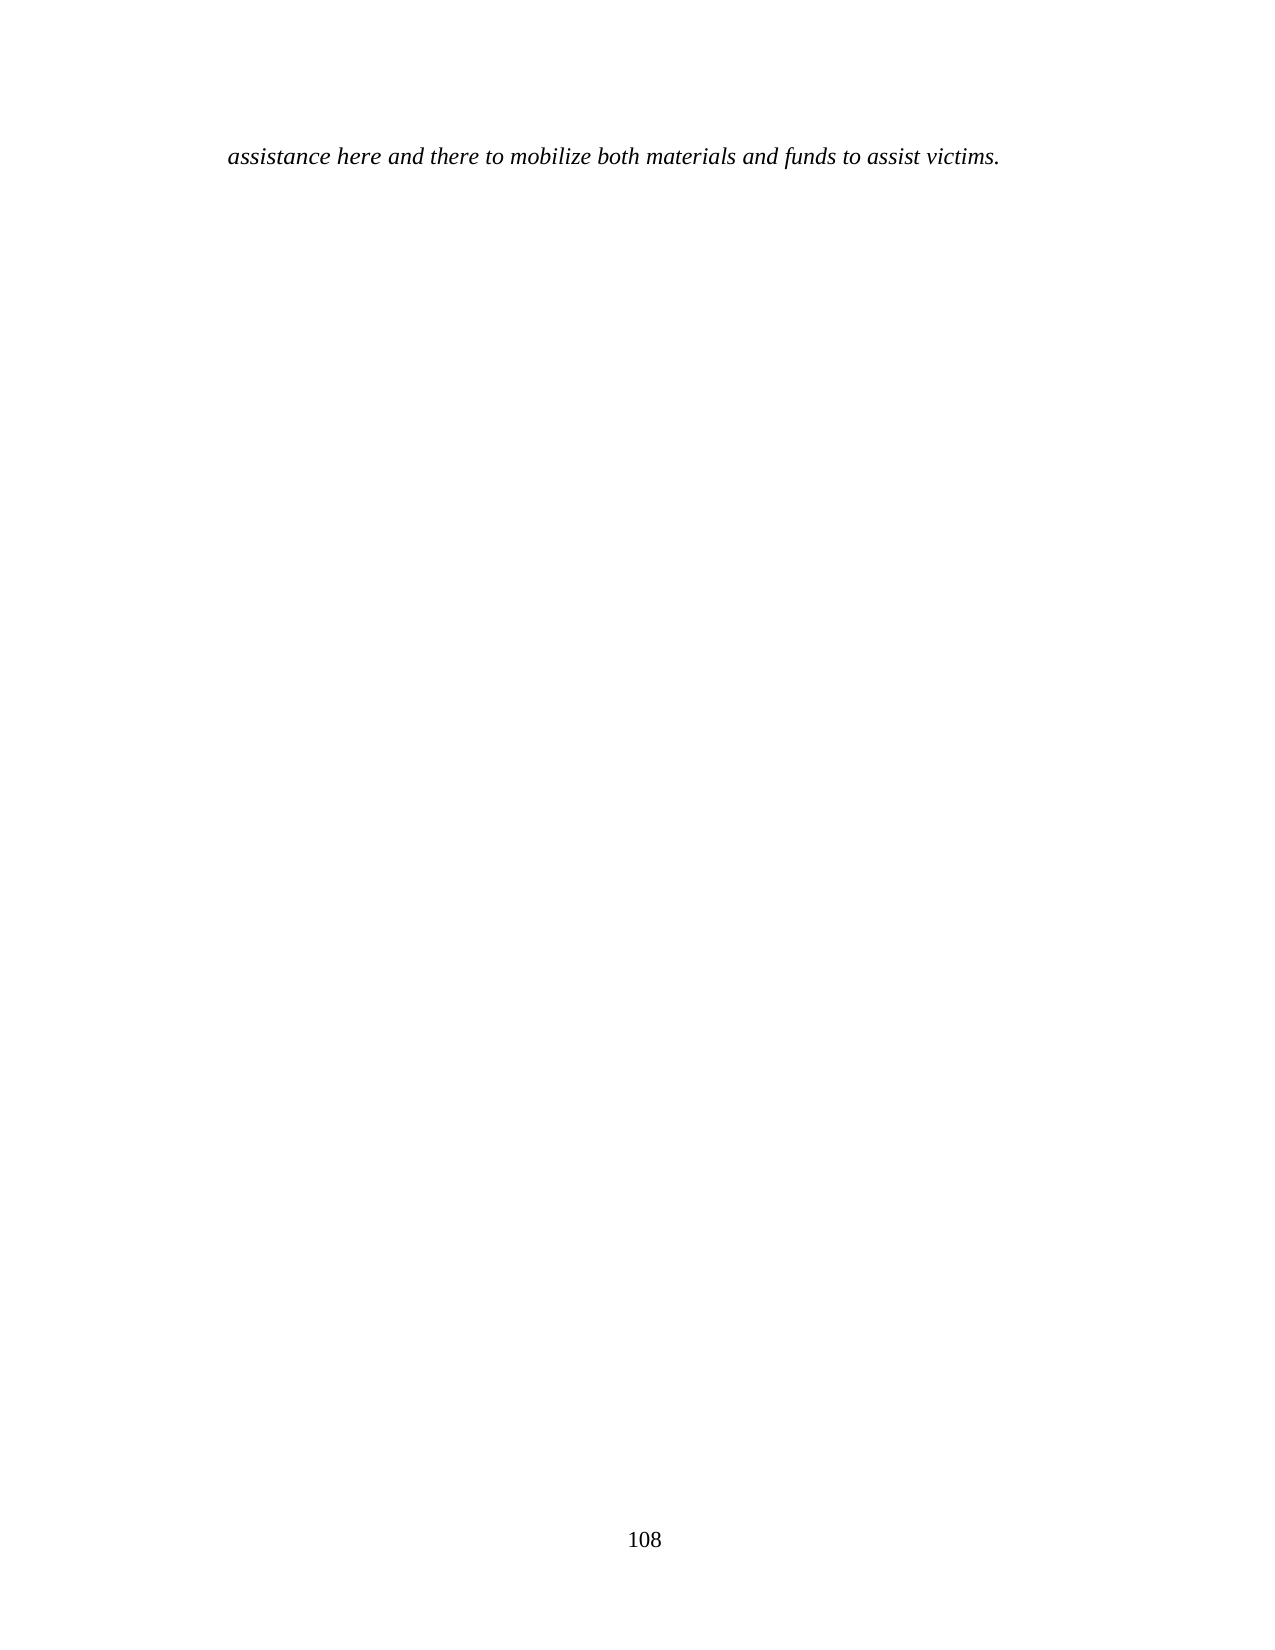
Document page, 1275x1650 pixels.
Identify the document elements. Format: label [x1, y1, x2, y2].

text [227, 142, 1045, 169]
